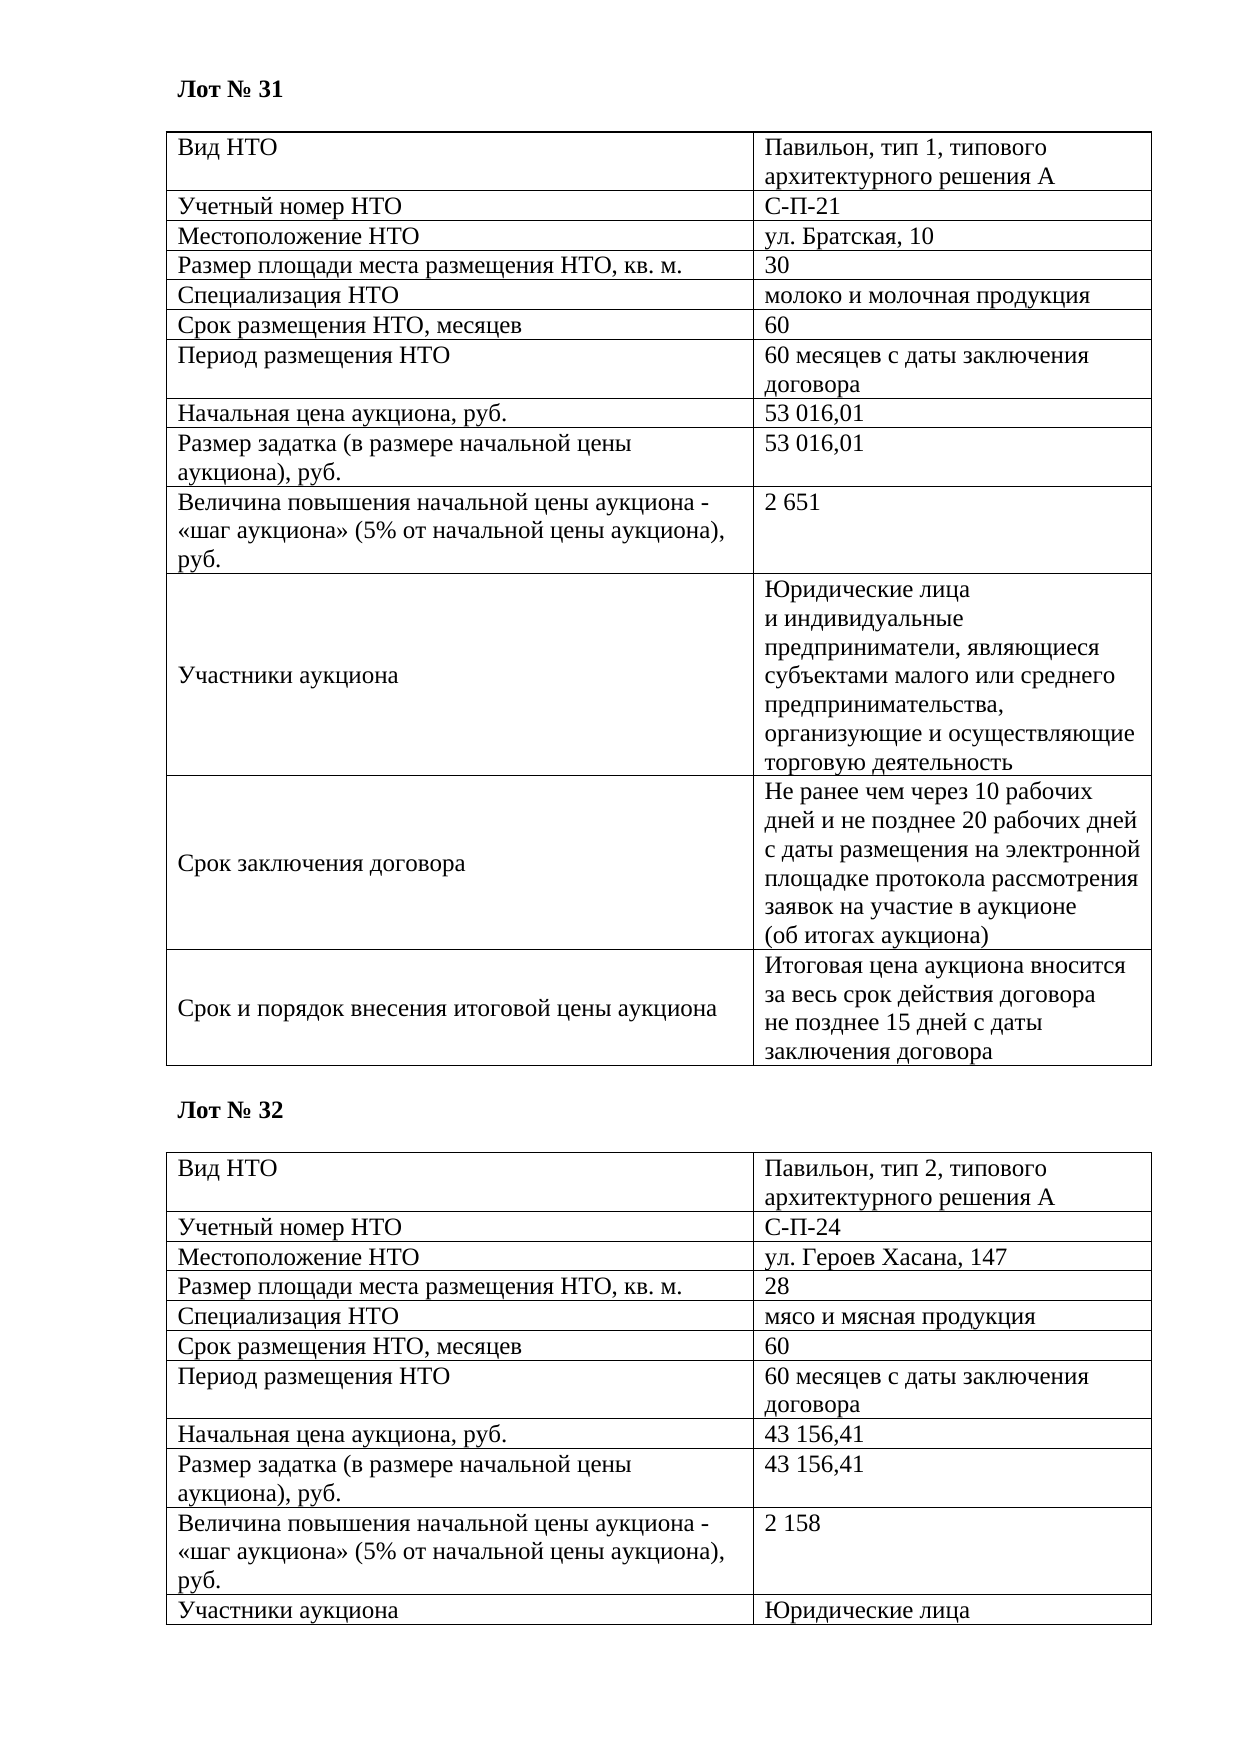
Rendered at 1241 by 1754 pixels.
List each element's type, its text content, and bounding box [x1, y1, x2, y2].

table_cell 60 [754, 310, 1151, 339]
table_cell Срок и порядок внесения итоговой цены аукциона [167, 950, 753, 1065]
text Лот № 31 [177, 74, 1152, 103]
table_cell Учетный номер НТО [167, 191, 753, 220]
table_cell Начальная цена аукциона, руб. [167, 399, 753, 427]
table_header Павильон, тип 2, типового архитектурного решения А [754, 1153, 1151, 1211]
table_cell Размер задатка (в размере начальной цены аукциона), руб. [167, 1449, 753, 1507]
table_cell 43 156,41 [754, 1419, 1151, 1448]
table_cell 28 [754, 1271, 1151, 1300]
table_cell Период размещения НТО [167, 1361, 753, 1418]
table_cell Специализация НТО [167, 280, 753, 309]
table_cell 2 158 [754, 1508, 1151, 1594]
table_cell Величина повышения начальной цены аукциона - «шаг аукциона» (5% от начальной цены аукциона), руб. [167, 1508, 753, 1594]
table_cell Специализация НТО [167, 1301, 753, 1330]
table_cell С-П-24 [754, 1212, 1151, 1241]
table_cell Начальная цена аукциона, руб. [167, 1419, 753, 1448]
table_cell Учетный номер НТО [167, 1212, 753, 1241]
table_cell 60 [754, 1331, 1151, 1360]
table_cell Местоположение НТО [167, 221, 753, 249]
table_header Павильон, тип 1, типового архитектурного решения А [754, 133, 1151, 190]
table_cell мясо и мясная продукция [754, 1301, 1151, 1330]
table_cell Итоговая цена аукциона вносится за весь срок действия договора не позднее 15 дней с даты заключения договора [754, 950, 1151, 1065]
table_cell Срок заключения договора [167, 776, 753, 949]
table_cell Срок размещения НТО, месяцев [167, 310, 753, 339]
table_cell 30 [754, 251, 1151, 279]
table_cell Срок размещения НТО, месяцев [167, 1331, 753, 1360]
table_cell 60 месяцев с даты заключения договора [754, 340, 1151, 397]
table_cell Местоположение НТО [167, 1242, 753, 1270]
table_cell Не ранее чем через 10 рабочих дней и не позднее 20 рабочих дней с даты размещения на электронной площадке протокола рассмотрения заявок на участие в аукционе (об итогах аукциона) [754, 776, 1151, 949]
table_cell молоко и молочная продукция [754, 280, 1151, 309]
table_cell 60 месяцев с даты заключения договора [754, 1361, 1151, 1418]
table_cell Величина повышения начальной цены аукциона - «шаг аукциона» (5% от начальной цены аукциона), руб. [167, 487, 753, 573]
table_header Вид НТО [167, 133, 753, 190]
table_cell Участники аукциона [167, 574, 753, 775]
text Лот № 32 [177, 1095, 1152, 1123]
table_cell Участники аукциона [167, 1595, 753, 1624]
table_cell Период размещения НТО [167, 340, 753, 397]
table_cell Размер площади места размещения НТО, кв. м. [167, 1271, 753, 1300]
table_header Вид НТО [167, 1153, 753, 1211]
table_cell ул. Героев Хасана, 147 [754, 1242, 1151, 1270]
table_cell 53 016,01 [754, 428, 1151, 486]
table_cell 2 651 [754, 487, 1151, 573]
table_cell Размер площади места размещения НТО, кв. м. [167, 251, 753, 279]
table_cell С-П-21 [754, 191, 1151, 220]
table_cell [754, 1595, 1151, 1624]
table_cell Размер задатка (в размере начальной цены аукциона), руб. [167, 428, 753, 486]
table_cell 53 016,01 [754, 399, 1151, 427]
table_cell 43 156,41 [754, 1449, 1151, 1507]
table_cell ул. Братская, 10 [754, 221, 1151, 249]
